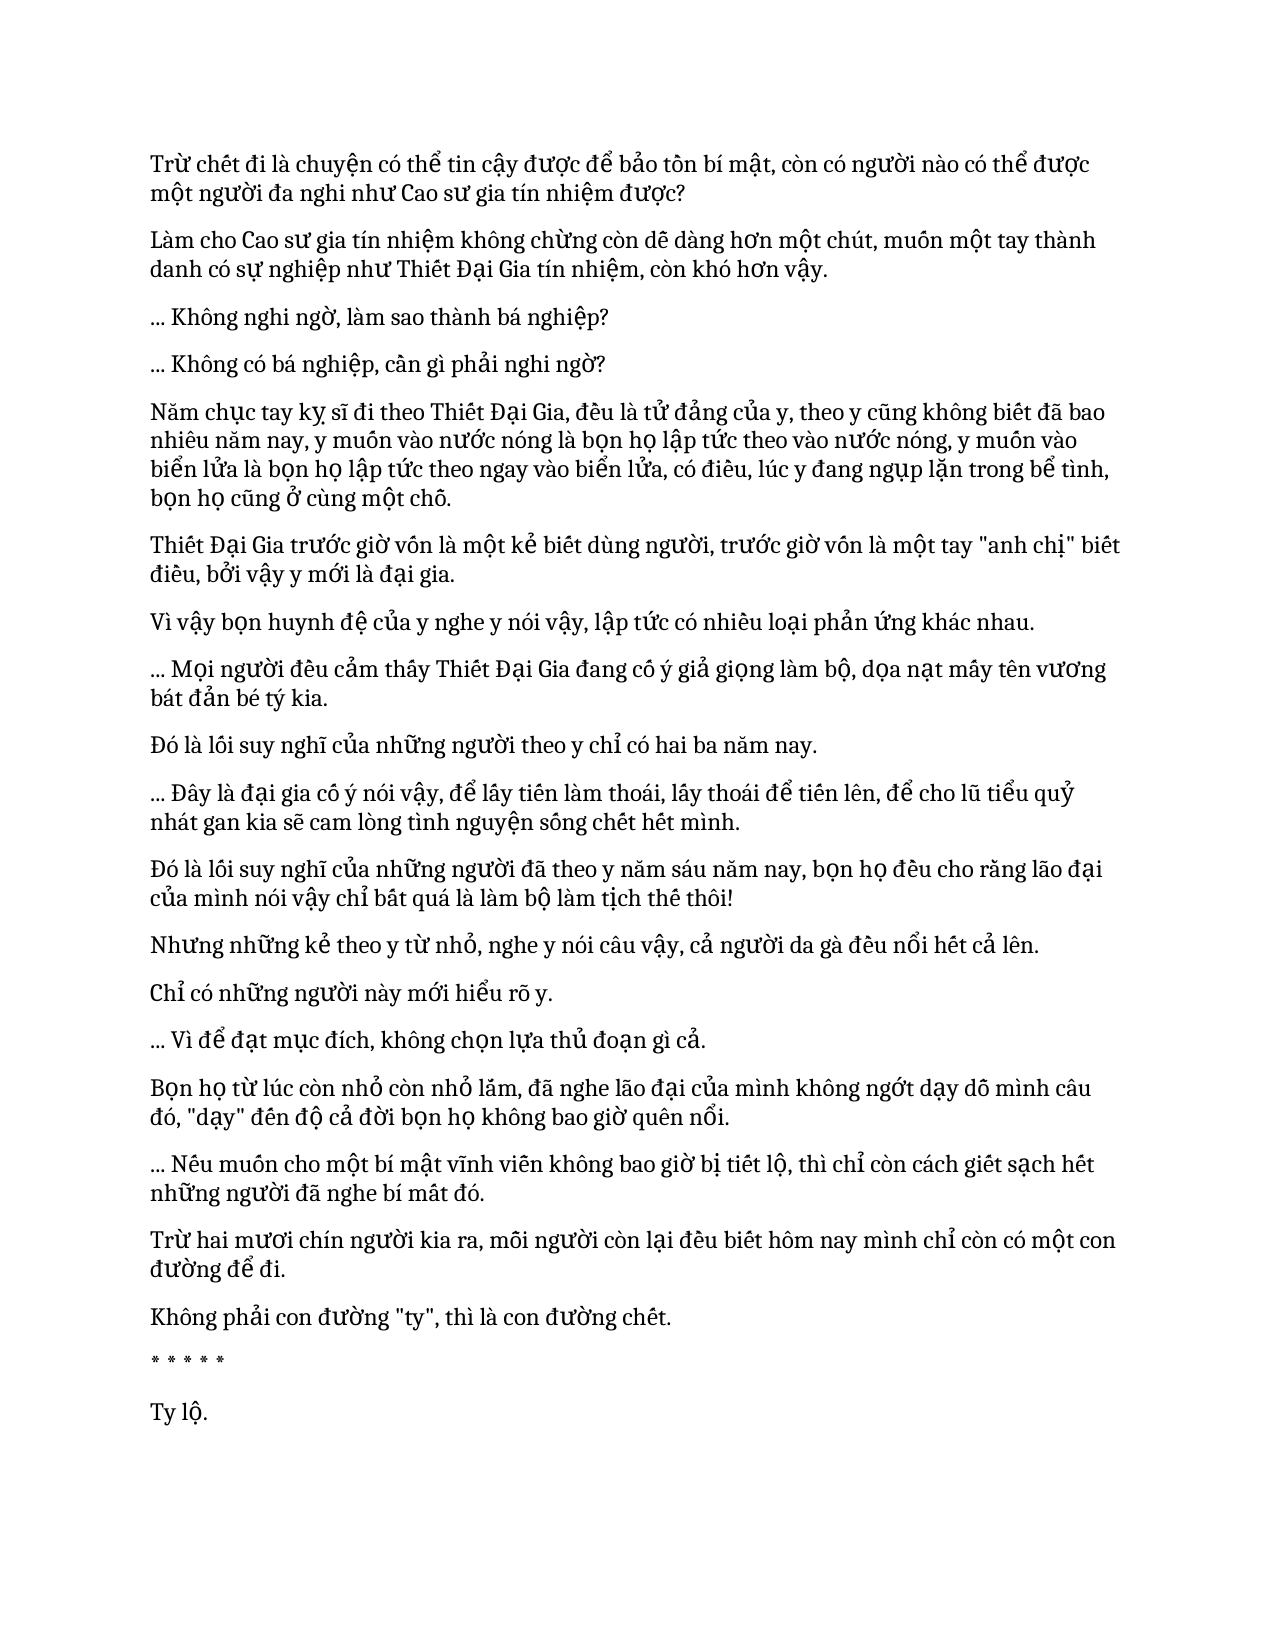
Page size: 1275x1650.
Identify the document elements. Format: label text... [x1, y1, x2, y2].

text * * * * * [150, 1350, 1125, 1379]
text Đó là lối suy nghĩ của những người đã theo y năm sáu năm nay, bọn họ đều cho rằng lão đại của mình nói vậy chỉ bất quá là làm bộ làm tịch thế thôi! [150, 855, 1125, 912]
text Thiết Đại Gia trước giờ vốn là một kẻ biết dùng người, trước giờ vốn là một tay "anh chị" biết điều, bởi vậy y mới là đại gia. [150, 531, 1125, 589]
text ... Mọi người đều cảm thấy Thiết Đại Gia đang cố ý giả giọng làm bộ, dọa nạt mấy tên vương bát đản bé tý kia. [150, 655, 1125, 712]
text Làm cho Cao sư gia tín nhiệm không chừng còn dễ dàng hơn một chút, muốn một tay thành danh có sự nghiệp như Thiết Đại Gia tín nhiệm, còn khó hơn vậy. [150, 226, 1125, 284]
text Trừ hai mươi chín người kia ra, mỗi người còn lại đều biết hôm nay mình chỉ còn có một con đường để đi. [150, 1226, 1125, 1284]
text Vì vậy bọn huynh đệ của y nghe y nói vậy, lập tức có nhiều loại phản ứng khác nhau. [150, 607, 1125, 636]
text Đó là lối suy nghĩ của những người theo y chỉ có hai ba năm nay. [150, 731, 1125, 760]
text Năm chục tay kỵ sĩ đi theo Thiết Đại Gia, đều là tử đảng của y, theo y cũng không biết đã bao nhiêu năm nay, y muốn vào nước nóng là bọn họ lập tức theo vào nước nóng, y muốn vào biển lửa là bọn họ lập tức theo ngay vào biển lửa, có điều, lúc y đang ngụp lặn trong bể tình, bọn họ cũng ở cùng một chỗ. [150, 397, 1125, 512]
text Bọn họ từ lúc còn nhỏ còn nhỏ lắm, đã nghe lão đại của mình không ngớt dạy dỗ mình câu đó, "dạy" đến độ cả đời bọn họ không bao giờ quên nổi. [150, 1074, 1125, 1131]
text Ty lộ. [150, 1397, 1125, 1426]
text ... Đây là đại gia cố ý nói vậy, để lấy tiến làm thoái, lấy thoái để tiến lên, để cho lũ tiểu quỷ nhát gan kia sẽ cam lòng tình nguyện sống chết hết mình. [150, 779, 1125, 836]
text ... Vì để đạt mục đích, không chọn lựa thủ đoạn gì cả. [150, 1026, 1125, 1055]
text Nhưng những kẻ theo y từ nhỏ, nghe y nói câu vậy, cả người da gà đều nổi hết cả lên. [150, 931, 1125, 960]
text Không phải con đường "ty", thì là con đường chết. [150, 1302, 1125, 1331]
text ... Không có bá nghiệp, cần gì phải nghi ngờ? [150, 350, 1125, 379]
text ... Nếu muốn cho một bí mật vĩnh viễn không bao giờ bị tiết lộ, thì chỉ còn cách giết sạch hết những người đã nghe bí mất đó. [150, 1150, 1125, 1207]
text Trừ chết đi là chuyện có thể tin cậy được để bảo tồn bí mật, còn có người nào có thể được một người đa nghi như Cao sư gia tín nhiệm được? [150, 150, 1125, 207]
text ... Không nghi ngờ, làm sao thành bá nghiệp? [150, 302, 1125, 331]
text Chỉ có những người này mới hiểu rõ y. [150, 979, 1125, 1007]
